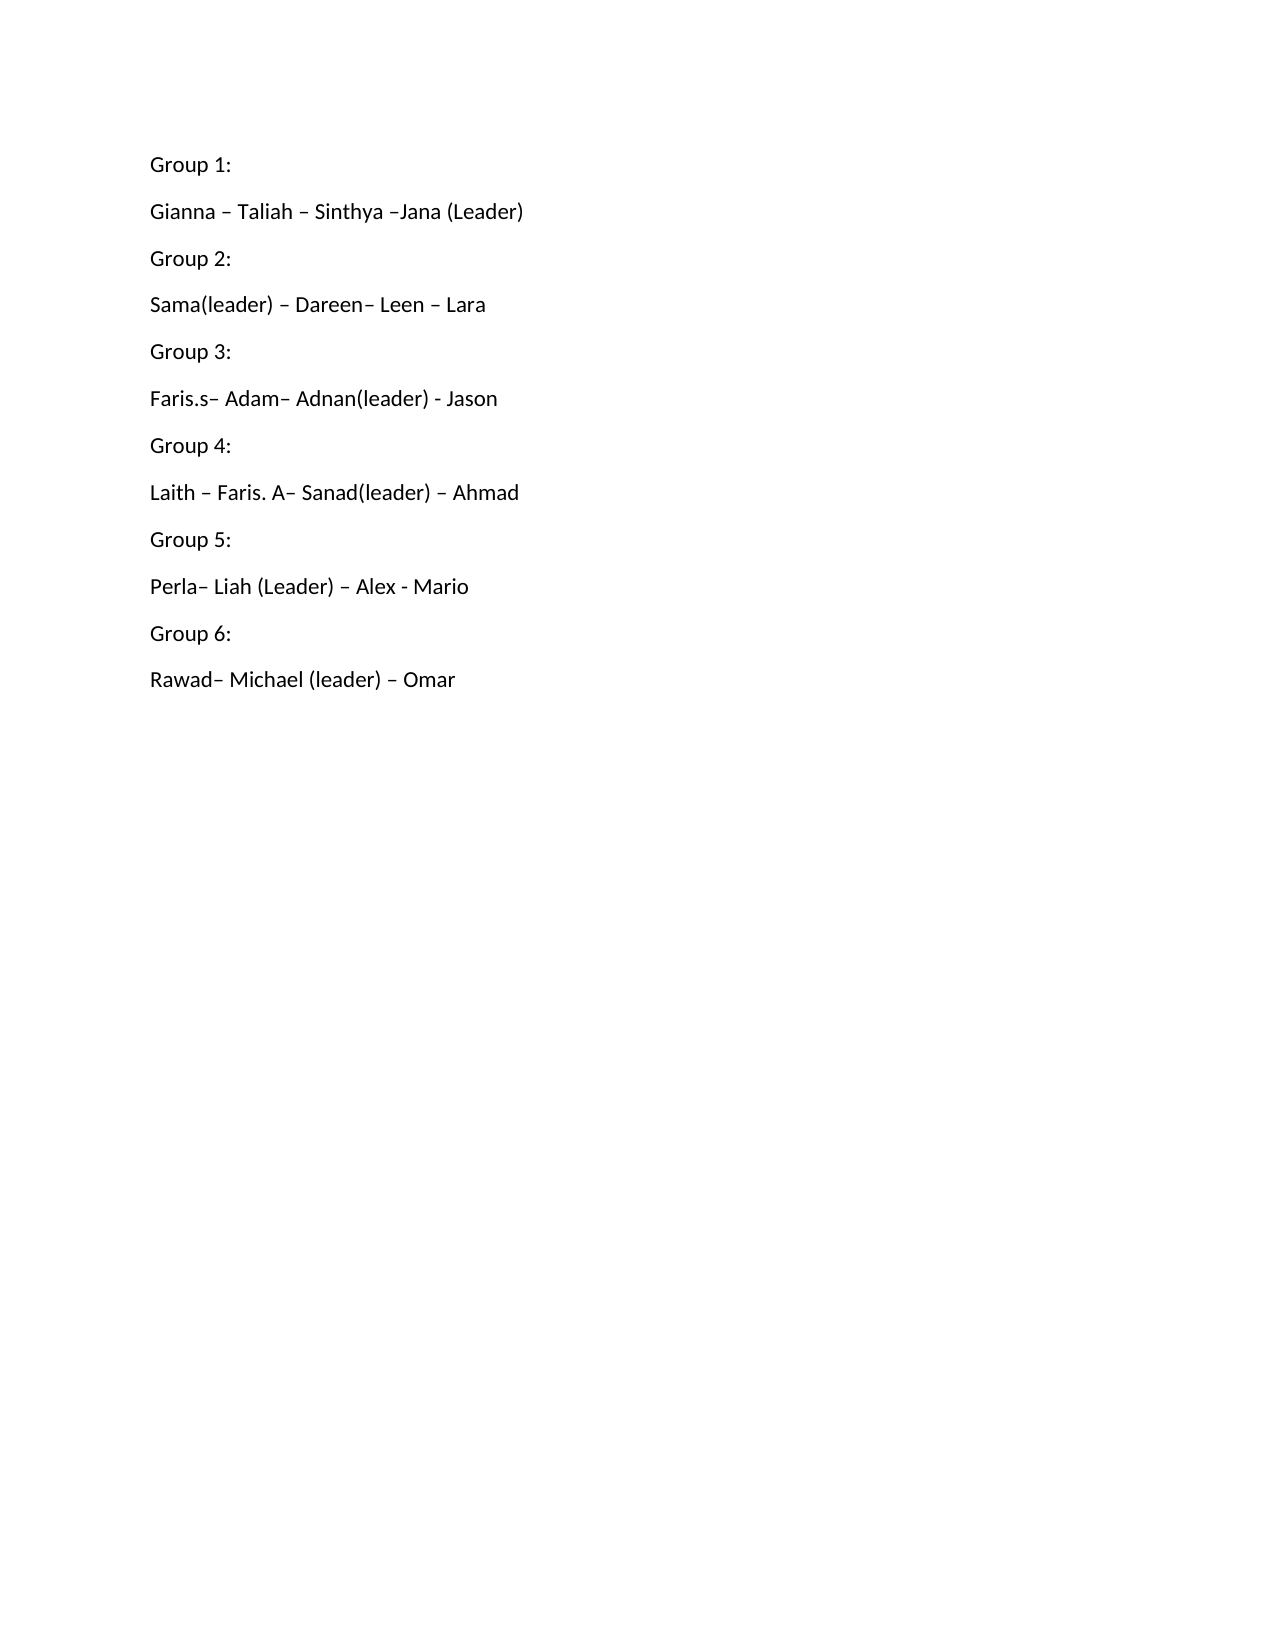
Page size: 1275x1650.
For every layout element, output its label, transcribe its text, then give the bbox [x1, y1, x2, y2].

text Laith – Faris. A– Sanad(leader) – Ahmad [150, 478, 1125, 506]
text Group 3: [150, 337, 1125, 366]
text Group 4: [150, 431, 1125, 459]
text Group 2: [150, 244, 1125, 272]
text Gianna – Taliah – Sinthya –Jana (Leader) [150, 197, 1125, 225]
text Group 1: [150, 150, 1125, 178]
text Group 5: [150, 525, 1125, 553]
text Faris.s– Adam– Adnan(leader) - Jason [150, 384, 1125, 412]
text Group 6: [150, 619, 1125, 647]
text Perla– Liah (Leader) – Alex - Mario [150, 572, 1125, 600]
text Rawad– Michael (leader) – Omar [150, 666, 1125, 694]
text Sama(leader) – Dareen– Leen – Lara [150, 291, 1125, 319]
